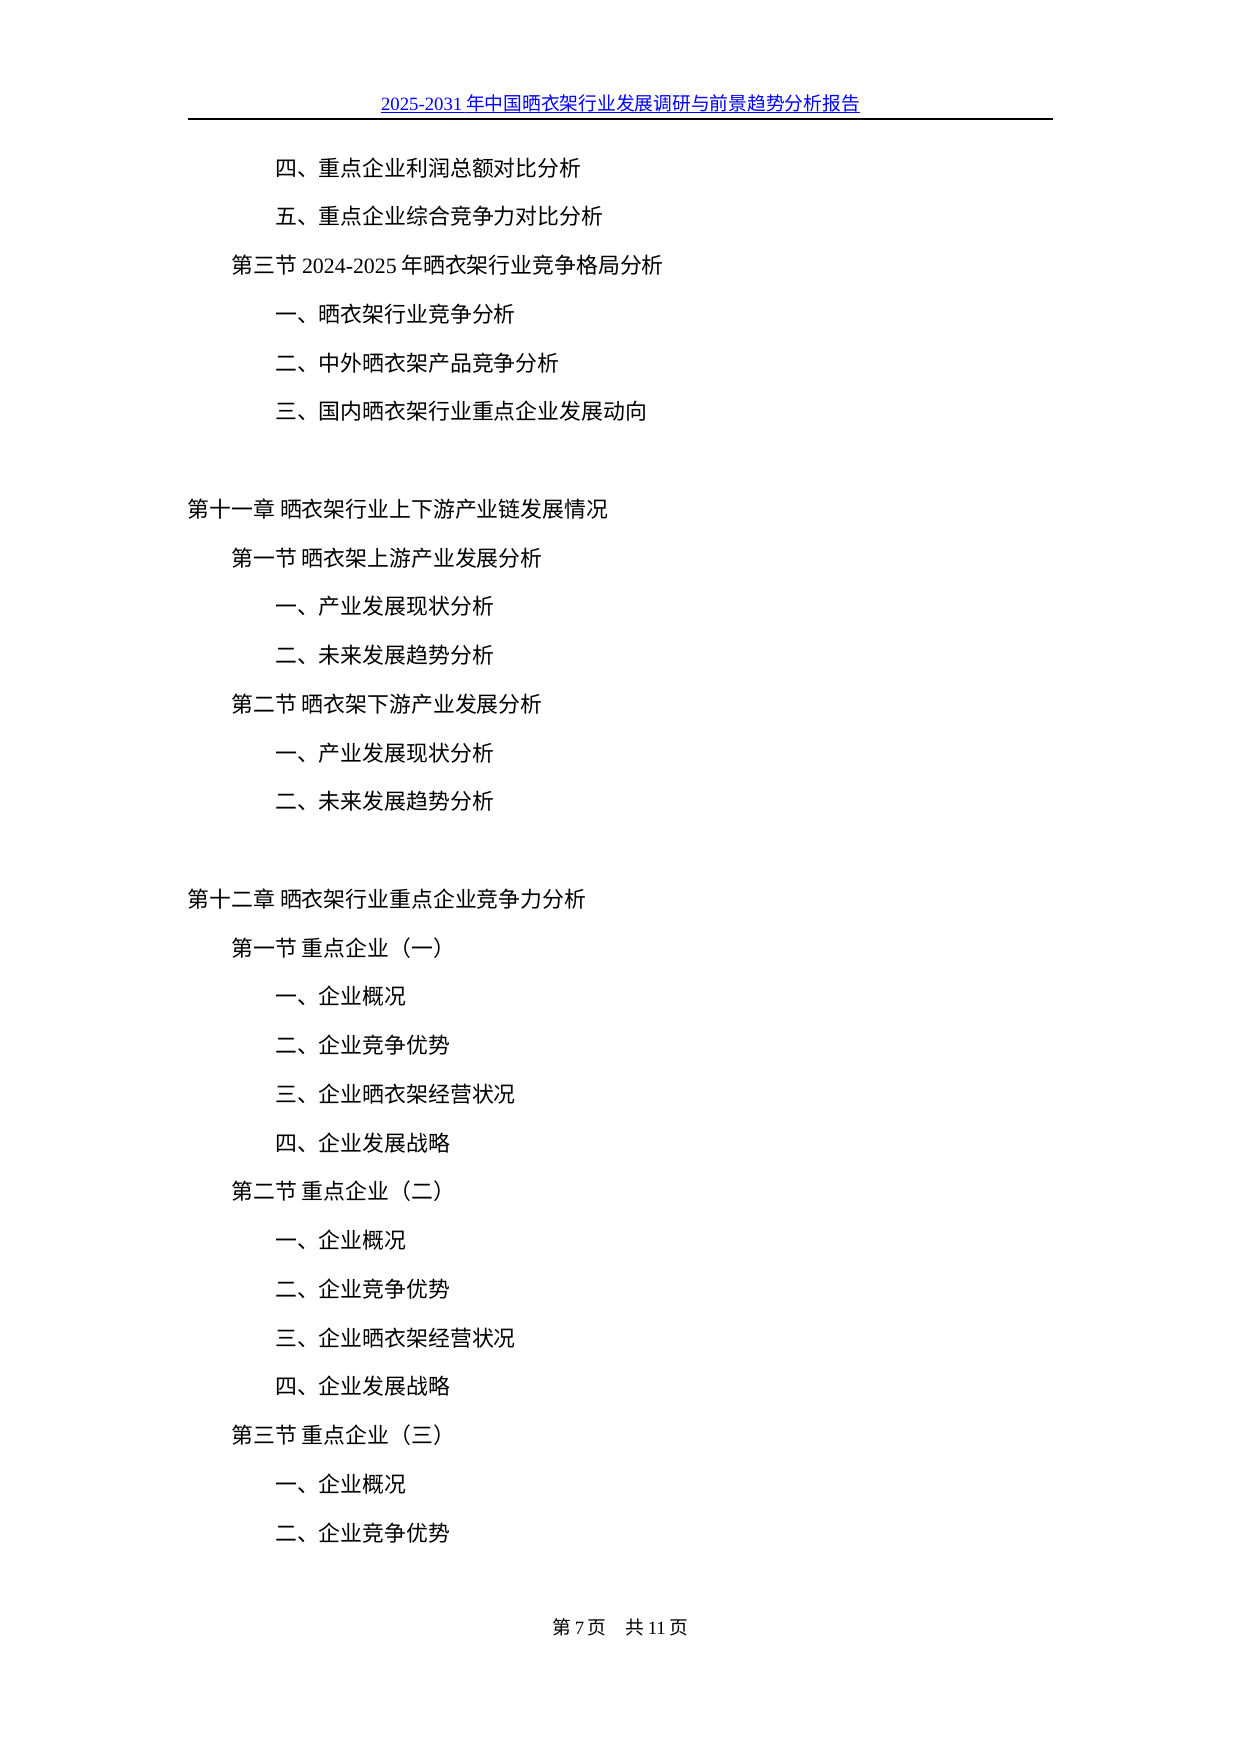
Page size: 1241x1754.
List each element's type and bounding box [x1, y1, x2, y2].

text [187, 150, 1053, 1548]
